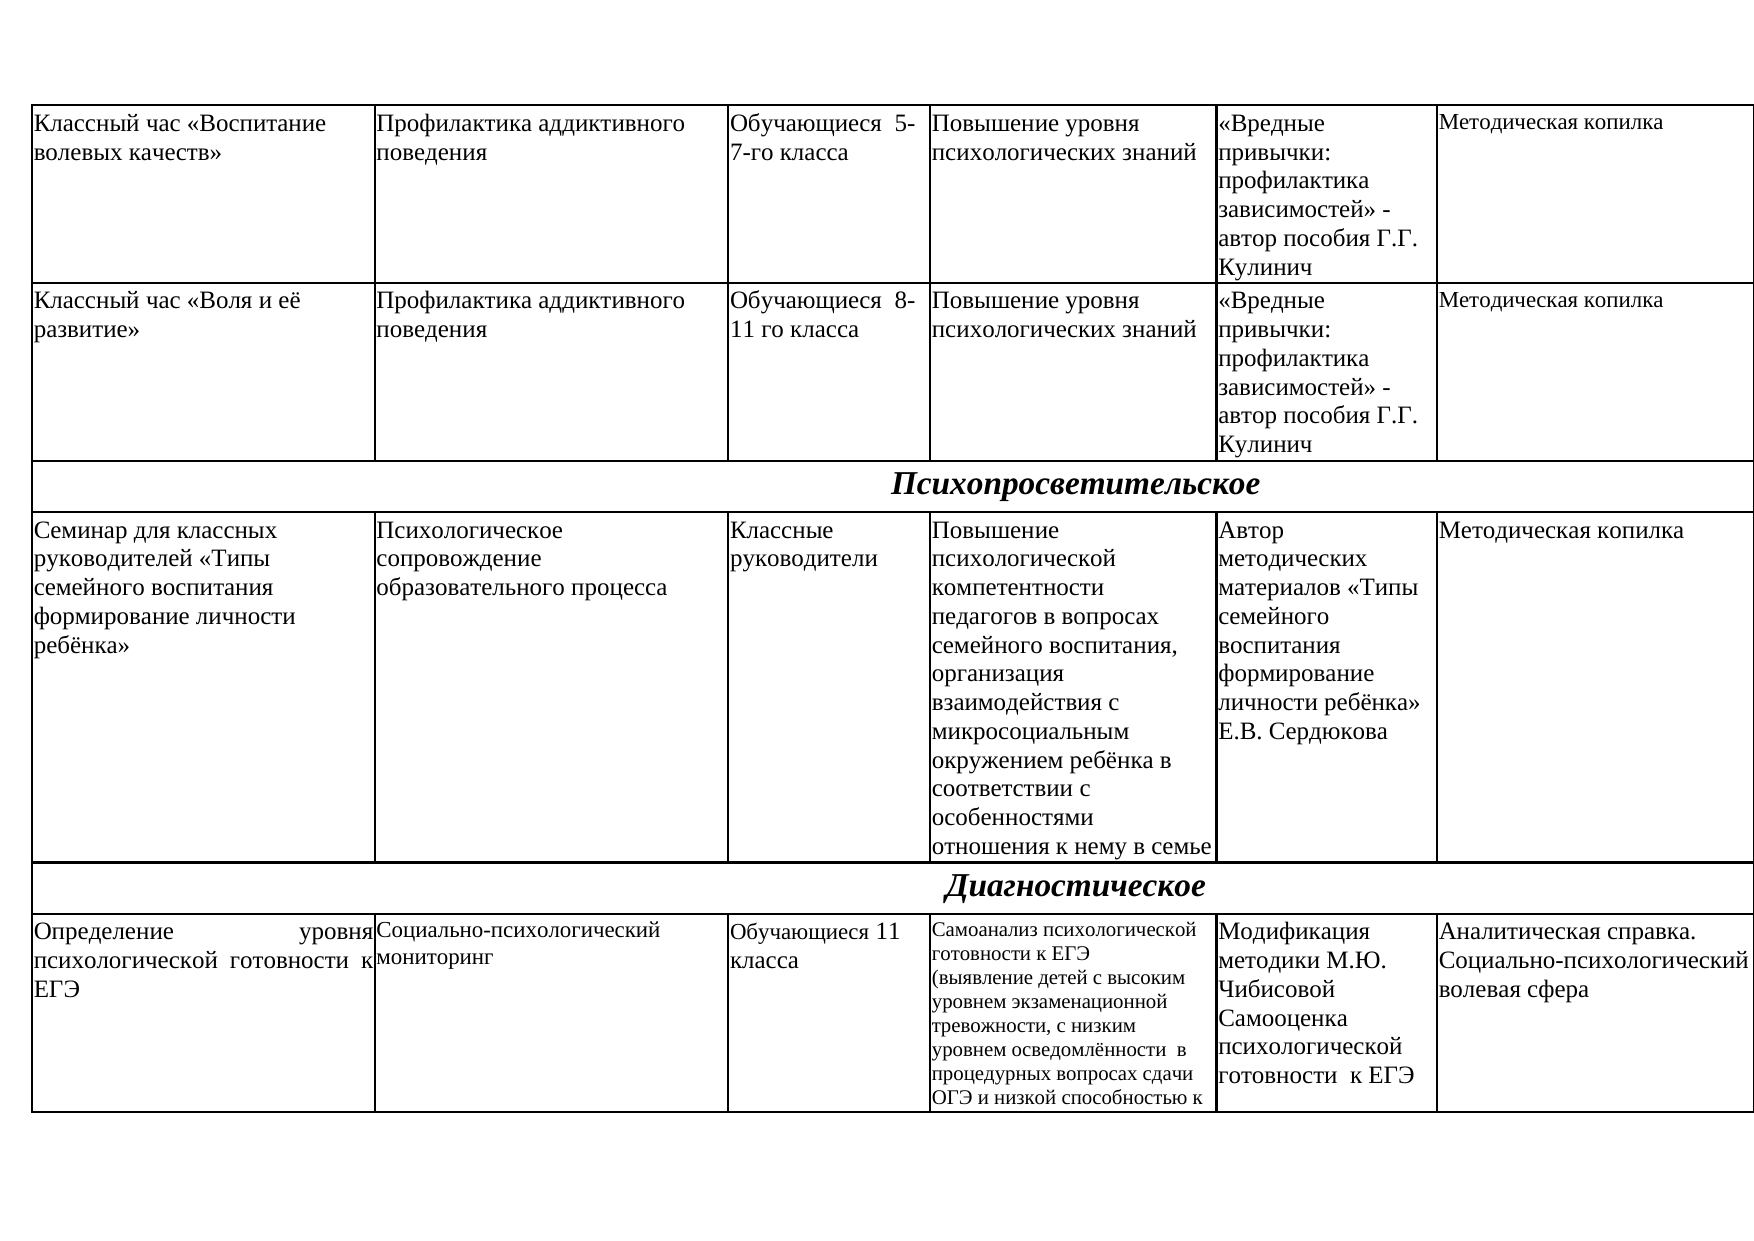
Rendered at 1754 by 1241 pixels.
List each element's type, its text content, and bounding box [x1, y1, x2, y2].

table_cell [1438, 106, 1753, 282]
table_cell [729, 915, 929, 1111]
table_cell «Вредные привычки: профилактика зависимостей» - автор пособия Г.Г. Кулинич [1218, 106, 1436, 282]
table_cell Методическая копилка [1438, 513, 1753, 861]
table_cell Классный час «Воспитание волевых качеств» [33, 106, 374, 282]
table_cell Обучающиеся 8-11 го класса [729, 284, 929, 460]
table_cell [1438, 915, 1753, 1111]
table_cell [33, 915, 374, 1111]
table_cell Профилактика аддиктивного поведения [376, 284, 727, 460]
table_cell [27, 104, 31, 282]
table_cell Семинар для классных руководителей «Типы семейного воспитания формирование личности ребёнка» [33, 513, 374, 861]
table_cell Классный час «Воля и её развитие» [33, 284, 374, 460]
table_cell Психологическое сопровождение образовательного процесса [376, 513, 727, 861]
table_cell [27, 282, 31, 460]
table_cell [27, 460, 31, 511]
table_cell [27, 511, 31, 861]
table_cell Повышение уровня психологических знаний [931, 284, 1215, 460]
table_cell Диагностическое [33, 864, 1753, 913]
table_cell Повышение психологической компетентности педагогов в вопросах семейного воспитания, организация взаимодействия с микросоциальным окружением ребёнка в соответствии с особенностями отношения к нему в семье [931, 513, 1215, 861]
table_cell Повышение уровня психологических знаний [931, 106, 1215, 282]
table_cell Автор методических материалов «Типы семейного воспитания формирование личности ребёнка» Е.В. Сердюкова [1218, 513, 1436, 861]
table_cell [1218, 915, 1436, 1111]
table_cell Профилактика аддиктивного поведения [376, 106, 727, 282]
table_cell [376, 915, 727, 1111]
table_cell Методическая копилка [1438, 284, 1753, 460]
table_cell «Вредные привычки: профилактика зависимостей» - автор пособия Г.Г. Кулинич [1218, 284, 1436, 460]
table_cell Классные руководители [729, 513, 929, 861]
table_cell [27, 861, 31, 913]
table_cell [931, 915, 1215, 1111]
table_cell Обучающиеся 5-7-го класса [729, 106, 929, 282]
table_cell [27, 913, 31, 1111]
table_cell Психопросветительское [33, 462, 1753, 511]
